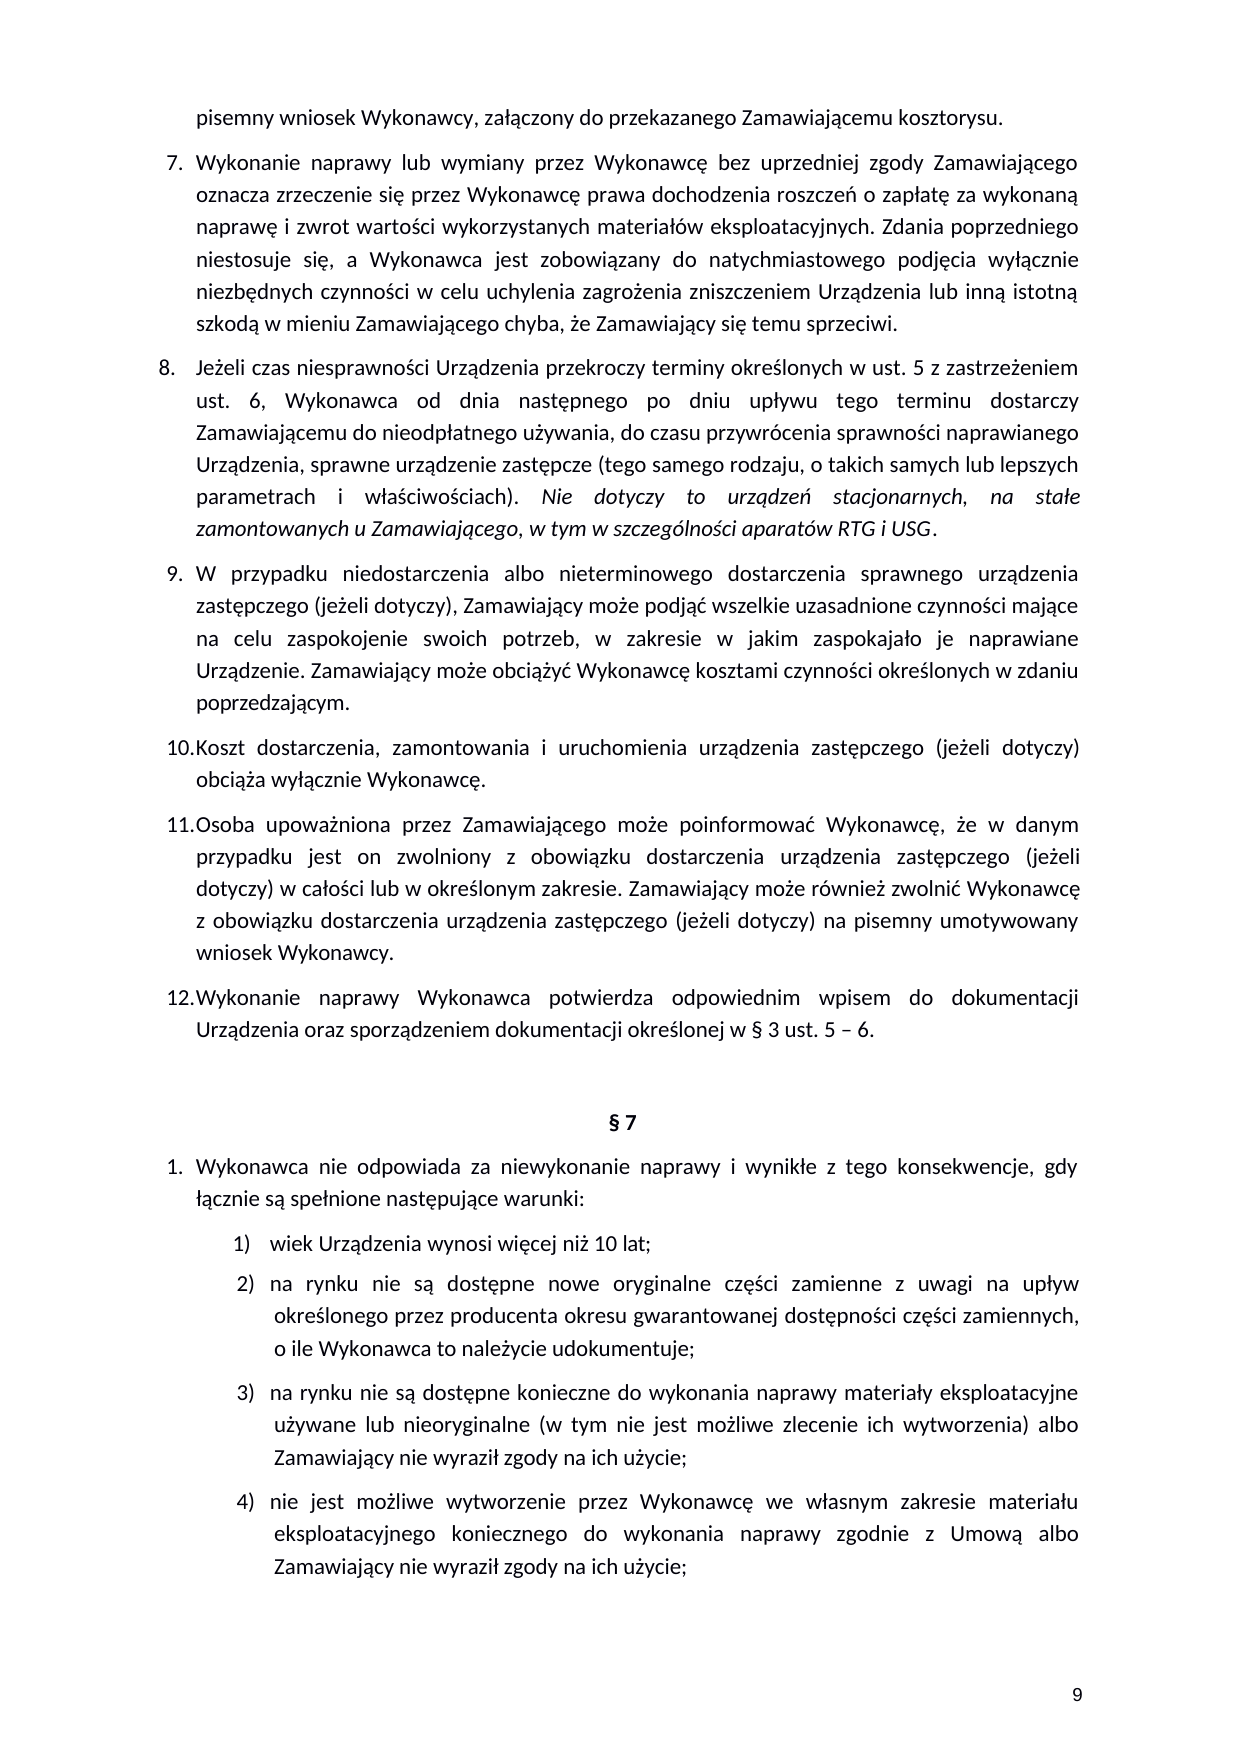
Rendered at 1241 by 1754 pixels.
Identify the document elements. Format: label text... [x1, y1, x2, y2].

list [166, 103, 1081, 131]
text § 7 [154, 1108, 1092, 1136]
list na rynku nie są dostępne konieczne do wykonania naprawy materiały eksploatacyjne używane lub nieoryginalne (w tym nie jest możliwe zlecenie ich wytworzenia) albo Zamawiający nie wyraził zgody na ich użycie; [236, 1378, 1080, 1471]
list Koszt dostarczenia, zamontowania i uruchomienia urządzenia zastępczego (jeżeli dotyczy) obciąża wyłącznie Wykonawcę. [166, 733, 1081, 793]
list Wykonawca nie odpowiada za niewykonanie naprawy i wynikłe z tego konsekwencje, gdy łącznie są spełnione następujące warunki: [166, 1152, 1079, 1213]
list nie jest możliwe wytworzenie przez Wykonawcę we własnym zakresie materiału eksploatacyjnego koniecznego do wykonania naprawy zgodnie z Umową albo Zamawiający nie wyraził zgody na ich użycie; [236, 1487, 1080, 1580]
list Osoba upoważniona przez Zamawiającego może poinformować Wykonawcę, że w danym przypadku jest on zwolniony z obowiązku dostarczenia urządzenia zastępczego (jeżeli dotyczy) w całości lub w określonym zakresie. Zamawiający może również zwolnić Wykonawcę z obowiązku dostarczenia urządzenia zastępczego (jeżeli dotyczy) na pisemny umotywowany wniosek Wykonawcy. [166, 810, 1080, 966]
list Jeżeli czas niesprawności Urządzenia przekroczy terminy określonych w ust. 5 z zastrzeżeniem ust. 6, Wykonawca od dnia następnego po dniu upływu tego terminu dostarczy Zamawiającemu do nieodpłatnego używania, do czasu przywrócenia sprawności naprawianego Urządzenia, sprawne urządzenie zastępcze (tego samego rodzaju, o takich samych lub lepszych parametrach i właściwościach). Nie dotyczy to urządzeń stacjonarnych, na stałe zamontowanych u Zamawiającego, w tym w szczególności aparatów RTG i USG. [158, 353, 1080, 542]
list wiek Urządzenia wynosi więcej niż 10 lat; [232, 1229, 1092, 1257]
list Wykonanie naprawy lub wymiany przez Wykonawcę bez uprzedniej zgody Zamawiającego oznacza zrzeczenie się przez Wykonawcę prawa dochodzenia roszczeń o zapłatę za wykonaną naprawę i zwrot wartości wykorzystanych materiałów eksploatacyjnych. Zdania poprzedniego niestosuje się, a Wykonawca jest zobowiązany do natychmiastowego podjęcia wyłącznie niezbędnych czynności w celu uchylenia zagrożenia zniszczeniem Urządzenia lub inną istotną szkodą w mieniu Zamawiającego chyba, że Zamawiający się temu sprzeciwi. [166, 148, 1079, 337]
list na rynku nie są dostępne nowe oryginalne części zamienne z uwagi na upływ określonego przez producenta okresu gwarantowanej dostępności części zamiennych, o ile Wykonawca to należycie udokumentuje; [236, 1269, 1080, 1362]
list W przypadku niedostarczenia albo nieterminowego dostarczenia sprawnego urządzenia zastępczego (jeżeli dotyczy), Zamawiający może podjąć wszelkie uzasadnione czynności mające na celu zaspokojenie swoich potrzeb, w zakresie w jakim zaspokajało je naprawiane Urządzenie. Zamawiający może obciążyć Wykonawcę kosztami czynności określonych w zdaniu poprzedzającym. [166, 559, 1080, 716]
list Wykonanie naprawy Wykonawca potwierdza odpowiednim wpisem do dokumentacji Urządzenia oraz sporządzeniem dokumentacji określonej w § 3 ust. 5 – 6. [166, 983, 1080, 1043]
